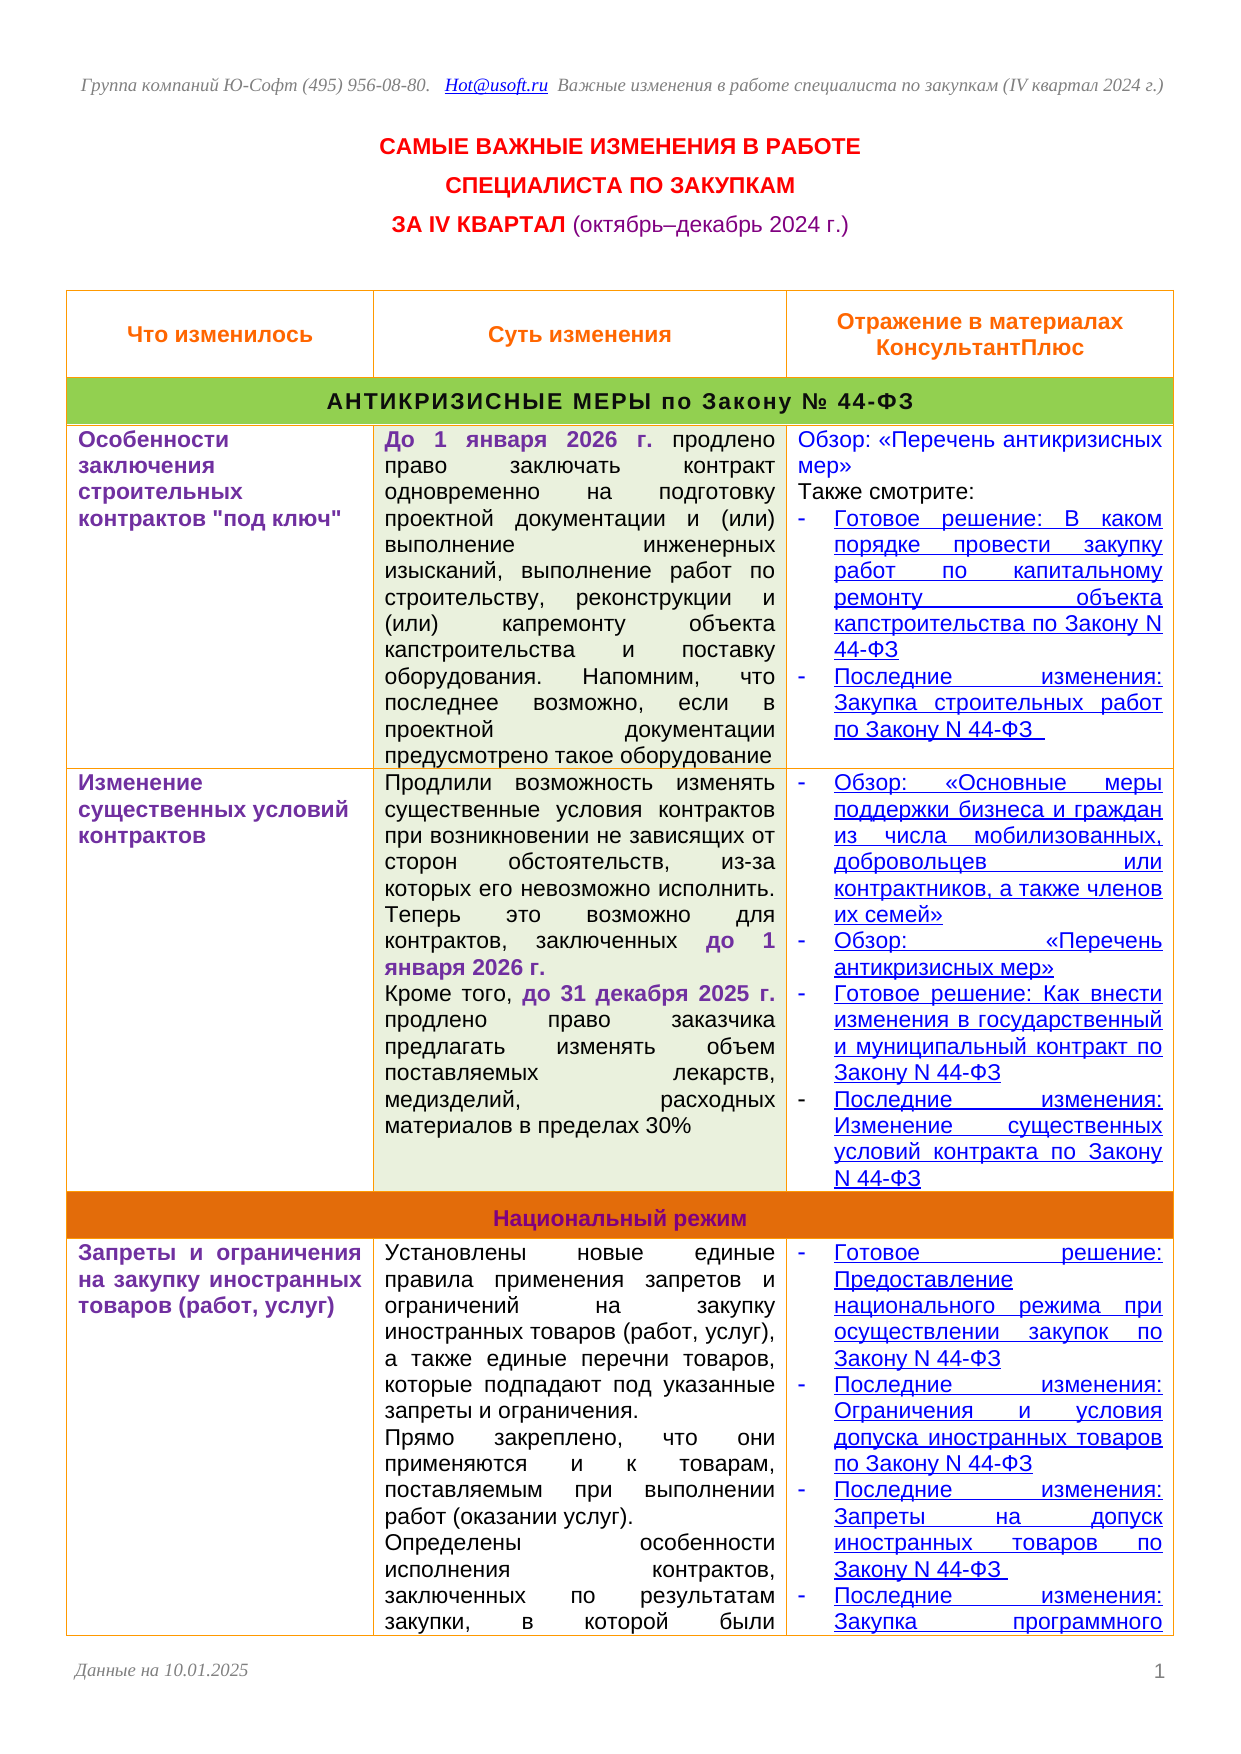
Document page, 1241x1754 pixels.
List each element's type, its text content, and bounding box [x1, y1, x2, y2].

table_cell Особенности заключения строительных контрактов "под ключ" [67, 426, 373, 768]
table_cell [787, 1239, 1173, 1634]
table_cell Обзор: «Перечень антикризисных мер» Также смотрите: Готовое решение: В каком порядке провести закупку работ по капитальному ремонту объекта капстроительства по Закону N 44-ФЗ Последние изменения: Закупка строительных работ по Закону N 44-ФЗ [787, 426, 1173, 768]
table_cell До 1 января 2026 г. продлено право заключать контракт одновременно на подготовку проектной документации и (или) выполнение инженерных изысканий, выполнение работ по строительству, реконструкции и (или) капремонту объекта капстроительства и поставку оборудования. Напомним, что последнее возможно, если в проектной документации предусмотрено такое оборудование [374, 426, 786, 768]
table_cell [67, 1239, 373, 1634]
text САМЫЕ ВАЖНЫЕ ИЗМЕНЕНИЯ В РАБОТЕ [75, 133, 1165, 159]
table_cell Обзор: «Основные меры поддержки бизнеса и граждан из числа мобилизованных, добровольцев или контрактников, а также членов их семей» Обзор: «Перечень антикризисных мер» Готовое решение: Как внести изменения в государственный и муниципальный контракт по Закону N 44-ФЗ Последние изменения: Изменение существенных условий контракта по Закону N 44-ФЗ [787, 769, 1173, 1191]
text ЗА IV КВАРТАЛ (октябрь–декабрь 2024 г.) [75, 211, 1165, 237]
table_header Что изменилось [67, 291, 373, 377]
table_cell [374, 1239, 786, 1634]
table_cell Национальный режим [67, 1192, 1173, 1238]
table_header Суть изменения [374, 291, 786, 377]
table_cell Изменение существенных условий контрактов [67, 769, 373, 1191]
table_cell Продлили возможность изменять существенные условия контрактов при возникновении не зависящих от сторон обстоятельств, из-за которых его невозможно исполнить. Теперь это возможно для контрактов, заключенных до 1 января 2026 г. Кроме того, до 31 декабря 2025 г. продлено право заказчика предлагать изменять объем поставляемых лекарств, медизделий, расходных материалов в пределах 30% [374, 769, 786, 1191]
table_header Отражение в материалах КонсультантПлюс [787, 291, 1173, 377]
text СПЕЦИАЛИСТА ПО ЗАКУПКАМ [75, 172, 1165, 198]
table_cell АНТИКРИЗИСНЫЕ МЕРЫ по Закону № 44-ФЗ [67, 378, 1173, 424]
